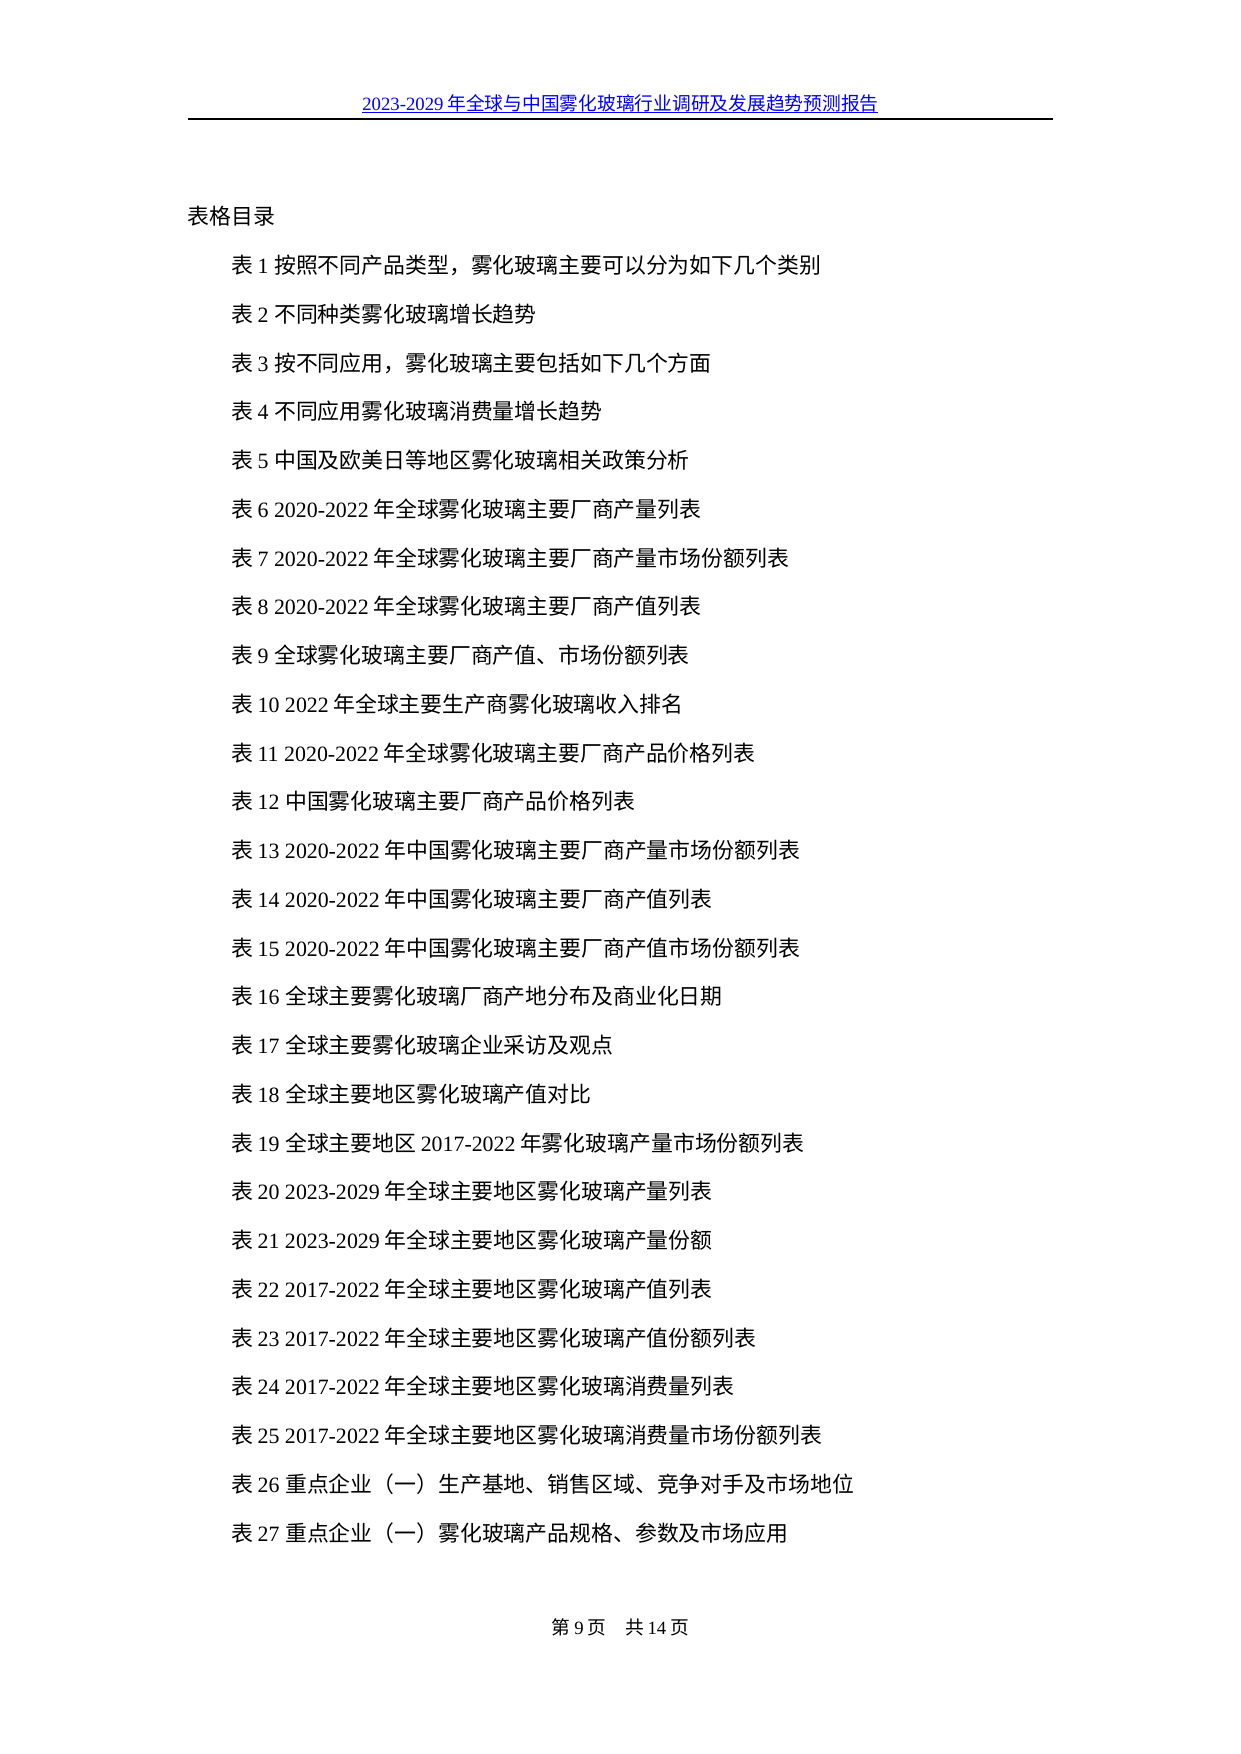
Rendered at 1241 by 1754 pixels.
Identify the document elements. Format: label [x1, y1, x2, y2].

text [187, 150, 1053, 1548]
